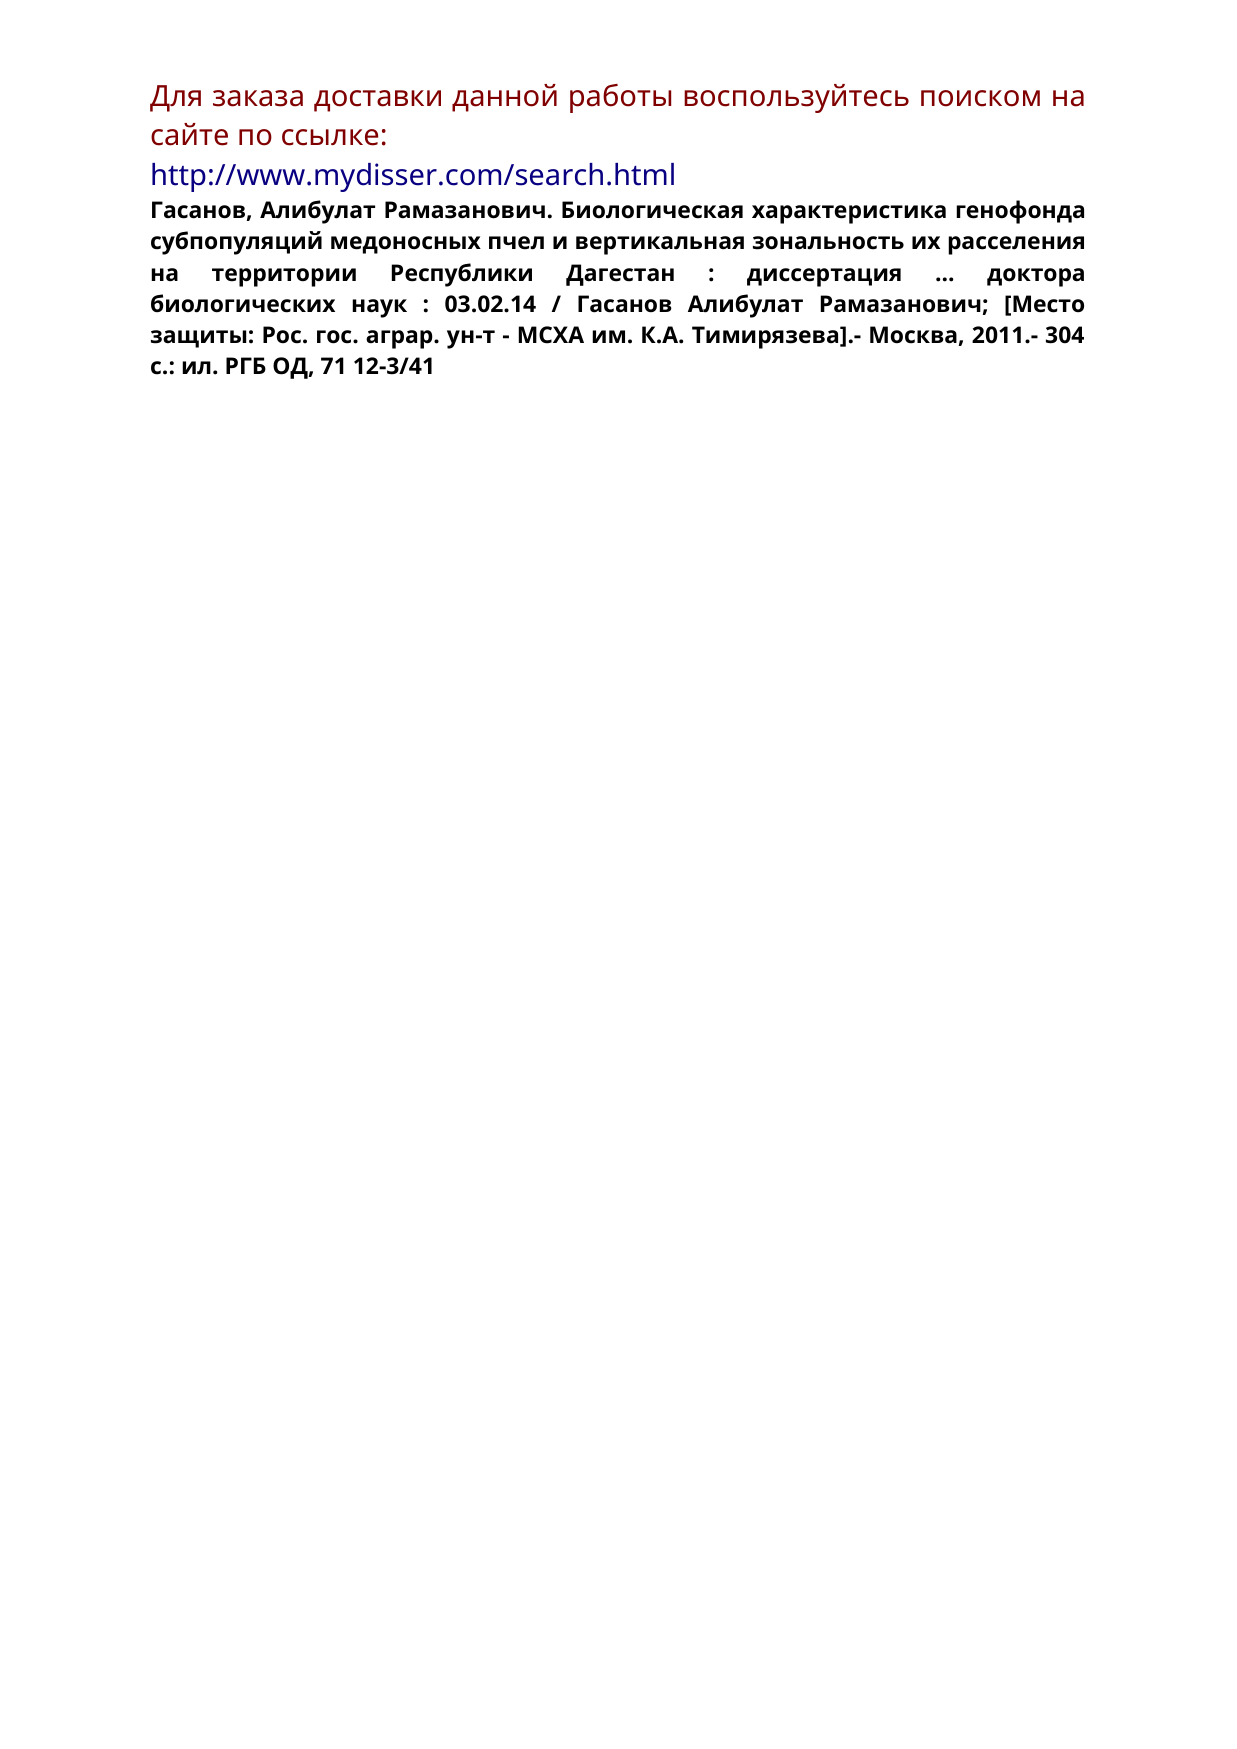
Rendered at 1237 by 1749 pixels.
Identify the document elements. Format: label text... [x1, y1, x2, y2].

text Гасанов, Алибулат Рамазанович. Биологическая характеристика генофонда субпопуляций медоносных пчел и вертикальная зональность их расселения на территории Республики Дагестан : диссертация ... доктора биологических наук : 03.02.14 / Гасанов Алибулат Рамазанович; [Место защиты: Рос. гос. аграр. ун-т - МСХА им. К.А. Тимирязева].- Москва, 2011.- 304 с.: ил. РГБ ОД, 71 12-3/41 [150, 194, 1086, 382]
